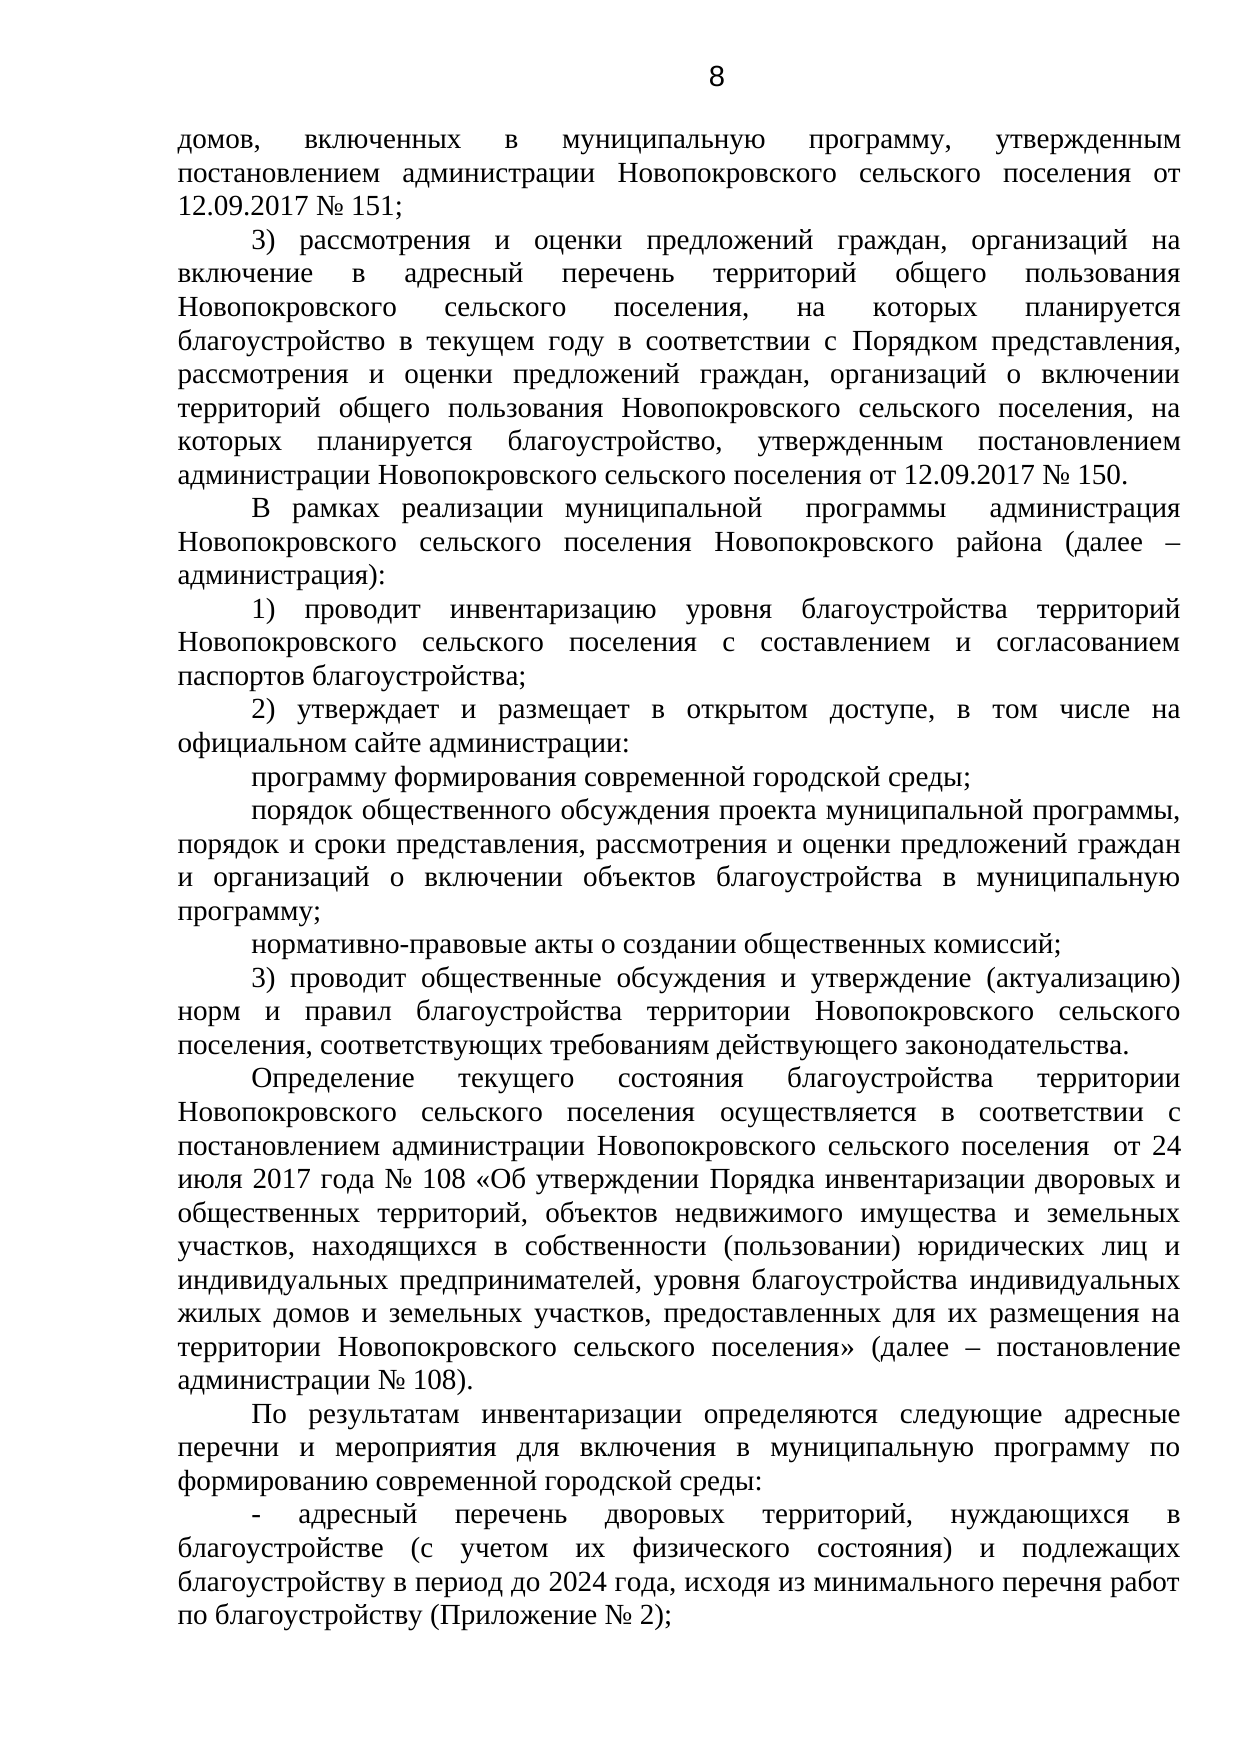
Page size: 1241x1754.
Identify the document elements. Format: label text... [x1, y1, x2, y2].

text порядок общественного обсуждения проекта муниципальной программы, порядок и сроки представления, рассмотрения и оценки предложений граждан и организаций о включении объектов благоустройства в муниципальную программу; [177, 792, 1181, 926]
text - адресный перечень дворовых территорий, нуждающихся в благоустройстве (с учетом их физического состояния) и подлежащих благоустройству в период до 2024 года, исходя из минимального перечня работ по благоустройству (Приложение № 2); [177, 1497, 1181, 1631]
text 3) проводит общественные обсуждения и утверждение (актуализацию) норм и правил благоустройства территории Новопокровского сельского поселения, соответствующих требованиям действующего законодательства. [177, 960, 1181, 1061]
text нормативно-правовые акты о создании общественных комиссий; [177, 926, 1181, 960]
text 2) утверждает и размещает в открытом доступе, в том числе на официальном сайте администрации: [177, 692, 1181, 759]
text В рамках реализации муниципальной программы администрация Новопокровского сельского поселения Новопокровского района (далее – администрация): [177, 490, 1181, 591]
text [177, 121, 1181, 222]
text По результатам инвентаризации определяются следующие адресные перечни и мероприятия для включения в муниципальную программу по формированию современной городской среды: [177, 1396, 1181, 1497]
text Определение текущего состояния благоустройства территории Новопокровского сельского поселения осуществляется в соответствии с постановлением администрации Новопокровского сельского поселения от 24 июля 2017 года № 108 «Об утверждении Порядка инвентаризации дворовых и общественных территорий, объектов недвижимого имущества и земельных участков, находящихся в собственности (пользовании) юридических лиц и индивидуальных предпринимателей, уровня благоустройства индивидуальных жилых домов и земельных участков, предоставленных для их размещения на территории Новопокровского сельского поселения» (далее – постановление администрации № 108). [177, 1061, 1181, 1396]
text 3) рассмотрения и оценки предложений граждан, организаций на включение в адресный перечень территорий общего пользования Новопокровского сельского поселения, на которых планируется благоустройство в текущем году в соответствии с Порядком представления, рассмотрения и оценки предложений граждан, организаций о включении территорий общего пользования Новопокровского сельского поселения, на которых планируется благоустройство, утвержденным постановлением администрации Новопокровского сельского поселения от 12.09.2017 № 150. [177, 222, 1181, 490]
text 1) проводит инвентаризацию уровня благоустройства территорий Новопокровского сельского поселения с составлением и согласованием паспортов благоустройства; [177, 591, 1181, 692]
text программу формирования современной городской среды; [177, 759, 1181, 792]
